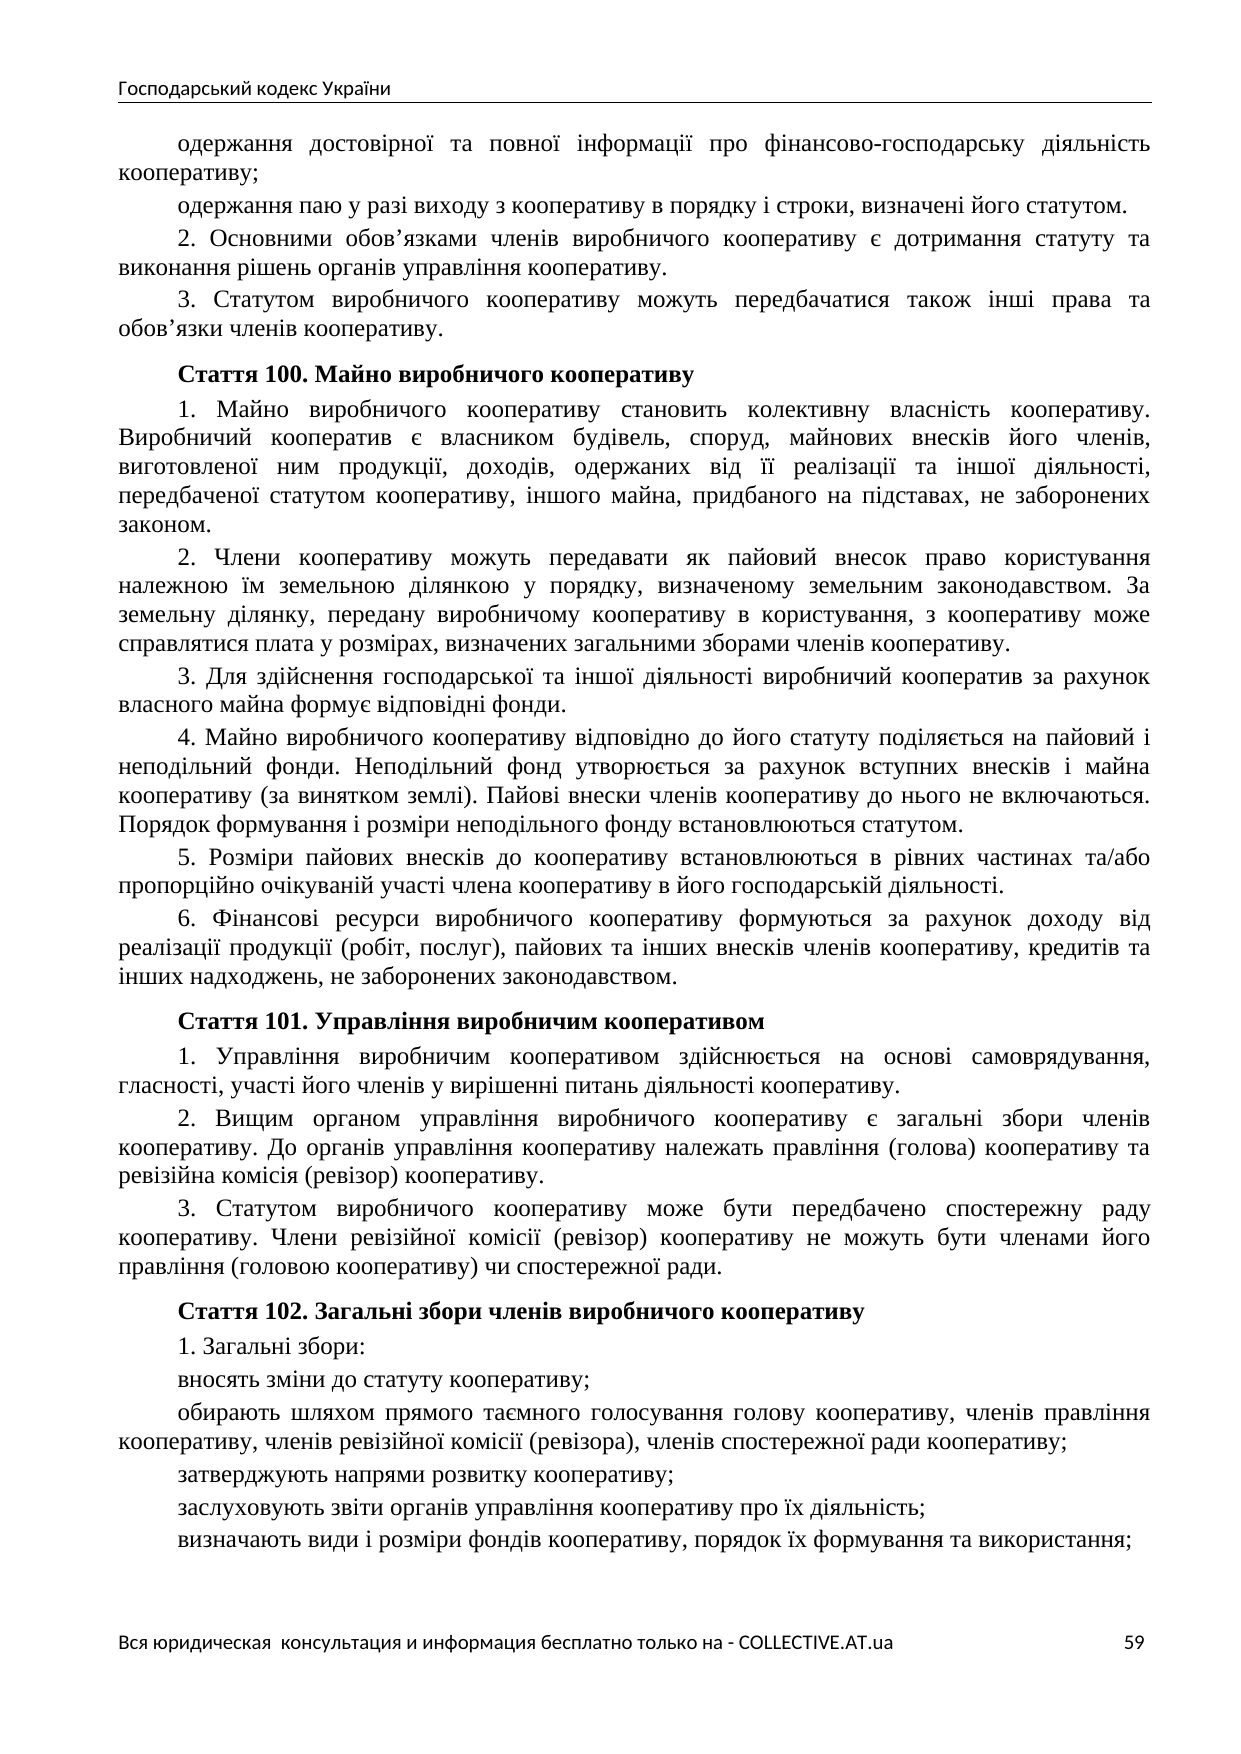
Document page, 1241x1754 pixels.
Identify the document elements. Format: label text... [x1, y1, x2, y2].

text 2. Члени кооперативу можуть передавати як пайовий внесок право користування належною їм земельною ділянкою у порядку, визначеному земельним законодавством. За земельну ділянку, передану виробничому кооперативу в користування, з кооперативу може справлятися плата у розмірах, визначених загальними зборами членів кооперативу. [118, 542, 1152, 657]
text 3. Статутом виробничого кооперативу може бути передбачено спостережну раду кооперативу. Члени ревізійної комісії (ревізор) кооперативу не можуть бути членами його правління (головою кооперативу) чи спостережної ради. [118, 1193, 1152, 1279]
text 3. Для здійснення господарської та іншої діяльності виробничий кооператив за рахунок власного майна формує відповідні фонди. [118, 661, 1152, 718]
text 1. Майно виробничого кооперативу становить колективну власність кооперативу. Виробничий кооператив є власником будівель, споруд, майнових внесків його членів, виготовленої ним продукції, доходів, одержаних від її реалізації та іншої діяльності, передбаченої статутом кооперативу, іншого майна, придбаного на підставах, не заборонених законом. [118, 394, 1152, 537]
text 2. Основними обов’язками членів виробничого кооперативу є дотримання статуту та виконання рішень органів управління кооперативу. [118, 223, 1152, 280]
subtitle Стаття 102. Загальні збори членів виробничого кооперативу [177, 1296, 1152, 1325]
text обирають шляхом прямого таємного голосування голову кооперативу, членів правління кооперативу, членів ревізійної комісії (ревізора), членів спостережної ради кооперативу; [118, 1397, 1152, 1454]
text 3. Статутом виробничого кооперативу можуть передбачатися також інші права та обов’язки членів кооперативу. [118, 284, 1152, 342]
text 5. Розміри пайових внесків до кооперативу встановлюються в рівних частинах та/або пропорційно очікуваній участі члена кооперативу в його господарській діяльності. [118, 842, 1152, 899]
text 2. Вищим органом управління виробничого кооперативу є загальні збори членів кооперативу. До органів управління кооперативу належать правління (голова) кооперативу та ревізійна комісія (ревізор) кооперативу. [118, 1103, 1152, 1189]
subtitle Стаття 100. Майно виробничого кооперативу [177, 359, 1152, 387]
text одержання паю у разі виходу з кооперативу в порядку і строки, визначені його статутом. [118, 190, 1152, 219]
text 1. Загальні збори: [118, 1331, 1152, 1360]
text 4. Майно виробничого кооперативу відповідно до його статуту поділяється на пайовий і неподільний фонди. Неподільний фонд утворюється за рахунок вступних внесків і майна кооперативу (за винятком землі). Пайові внески членів кооперативу до нього не включаються. Порядок формування і розміри неподільного фонду встановлюються статутом. [118, 722, 1152, 837]
text 6. Фінансові ресурси виробничого кооперативу формуються за рахунок доходу від реалізації продукції (робіт, послуг), пайових та інших внесків членів кооперативу, кредитів та інших надходжень, не заборонених законодавством. [118, 903, 1152, 989]
text одержання достовірної та повної інформації про фінансово-господарську діяльність кооперативу; [118, 128, 1152, 186]
text визначають види і розміри фондів кооперативу, порядок їх формування та використання; [118, 1524, 1152, 1553]
text заслуховують звіти органів управління кооперативу про їх діяльність; [118, 1492, 1152, 1520]
text вносять зміни до статуту кооперативу; [118, 1364, 1152, 1393]
text затверджують напрями розвитку кооперативу; [118, 1459, 1152, 1487]
subtitle Стаття 101. Управління виробничим кооперативом [177, 1006, 1152, 1035]
text 1. Управління виробничим кооперативом здійснюється на основі самоврядування, гласності, участі його членів у вирішенні питань діяльності кооперативу. [118, 1041, 1152, 1099]
